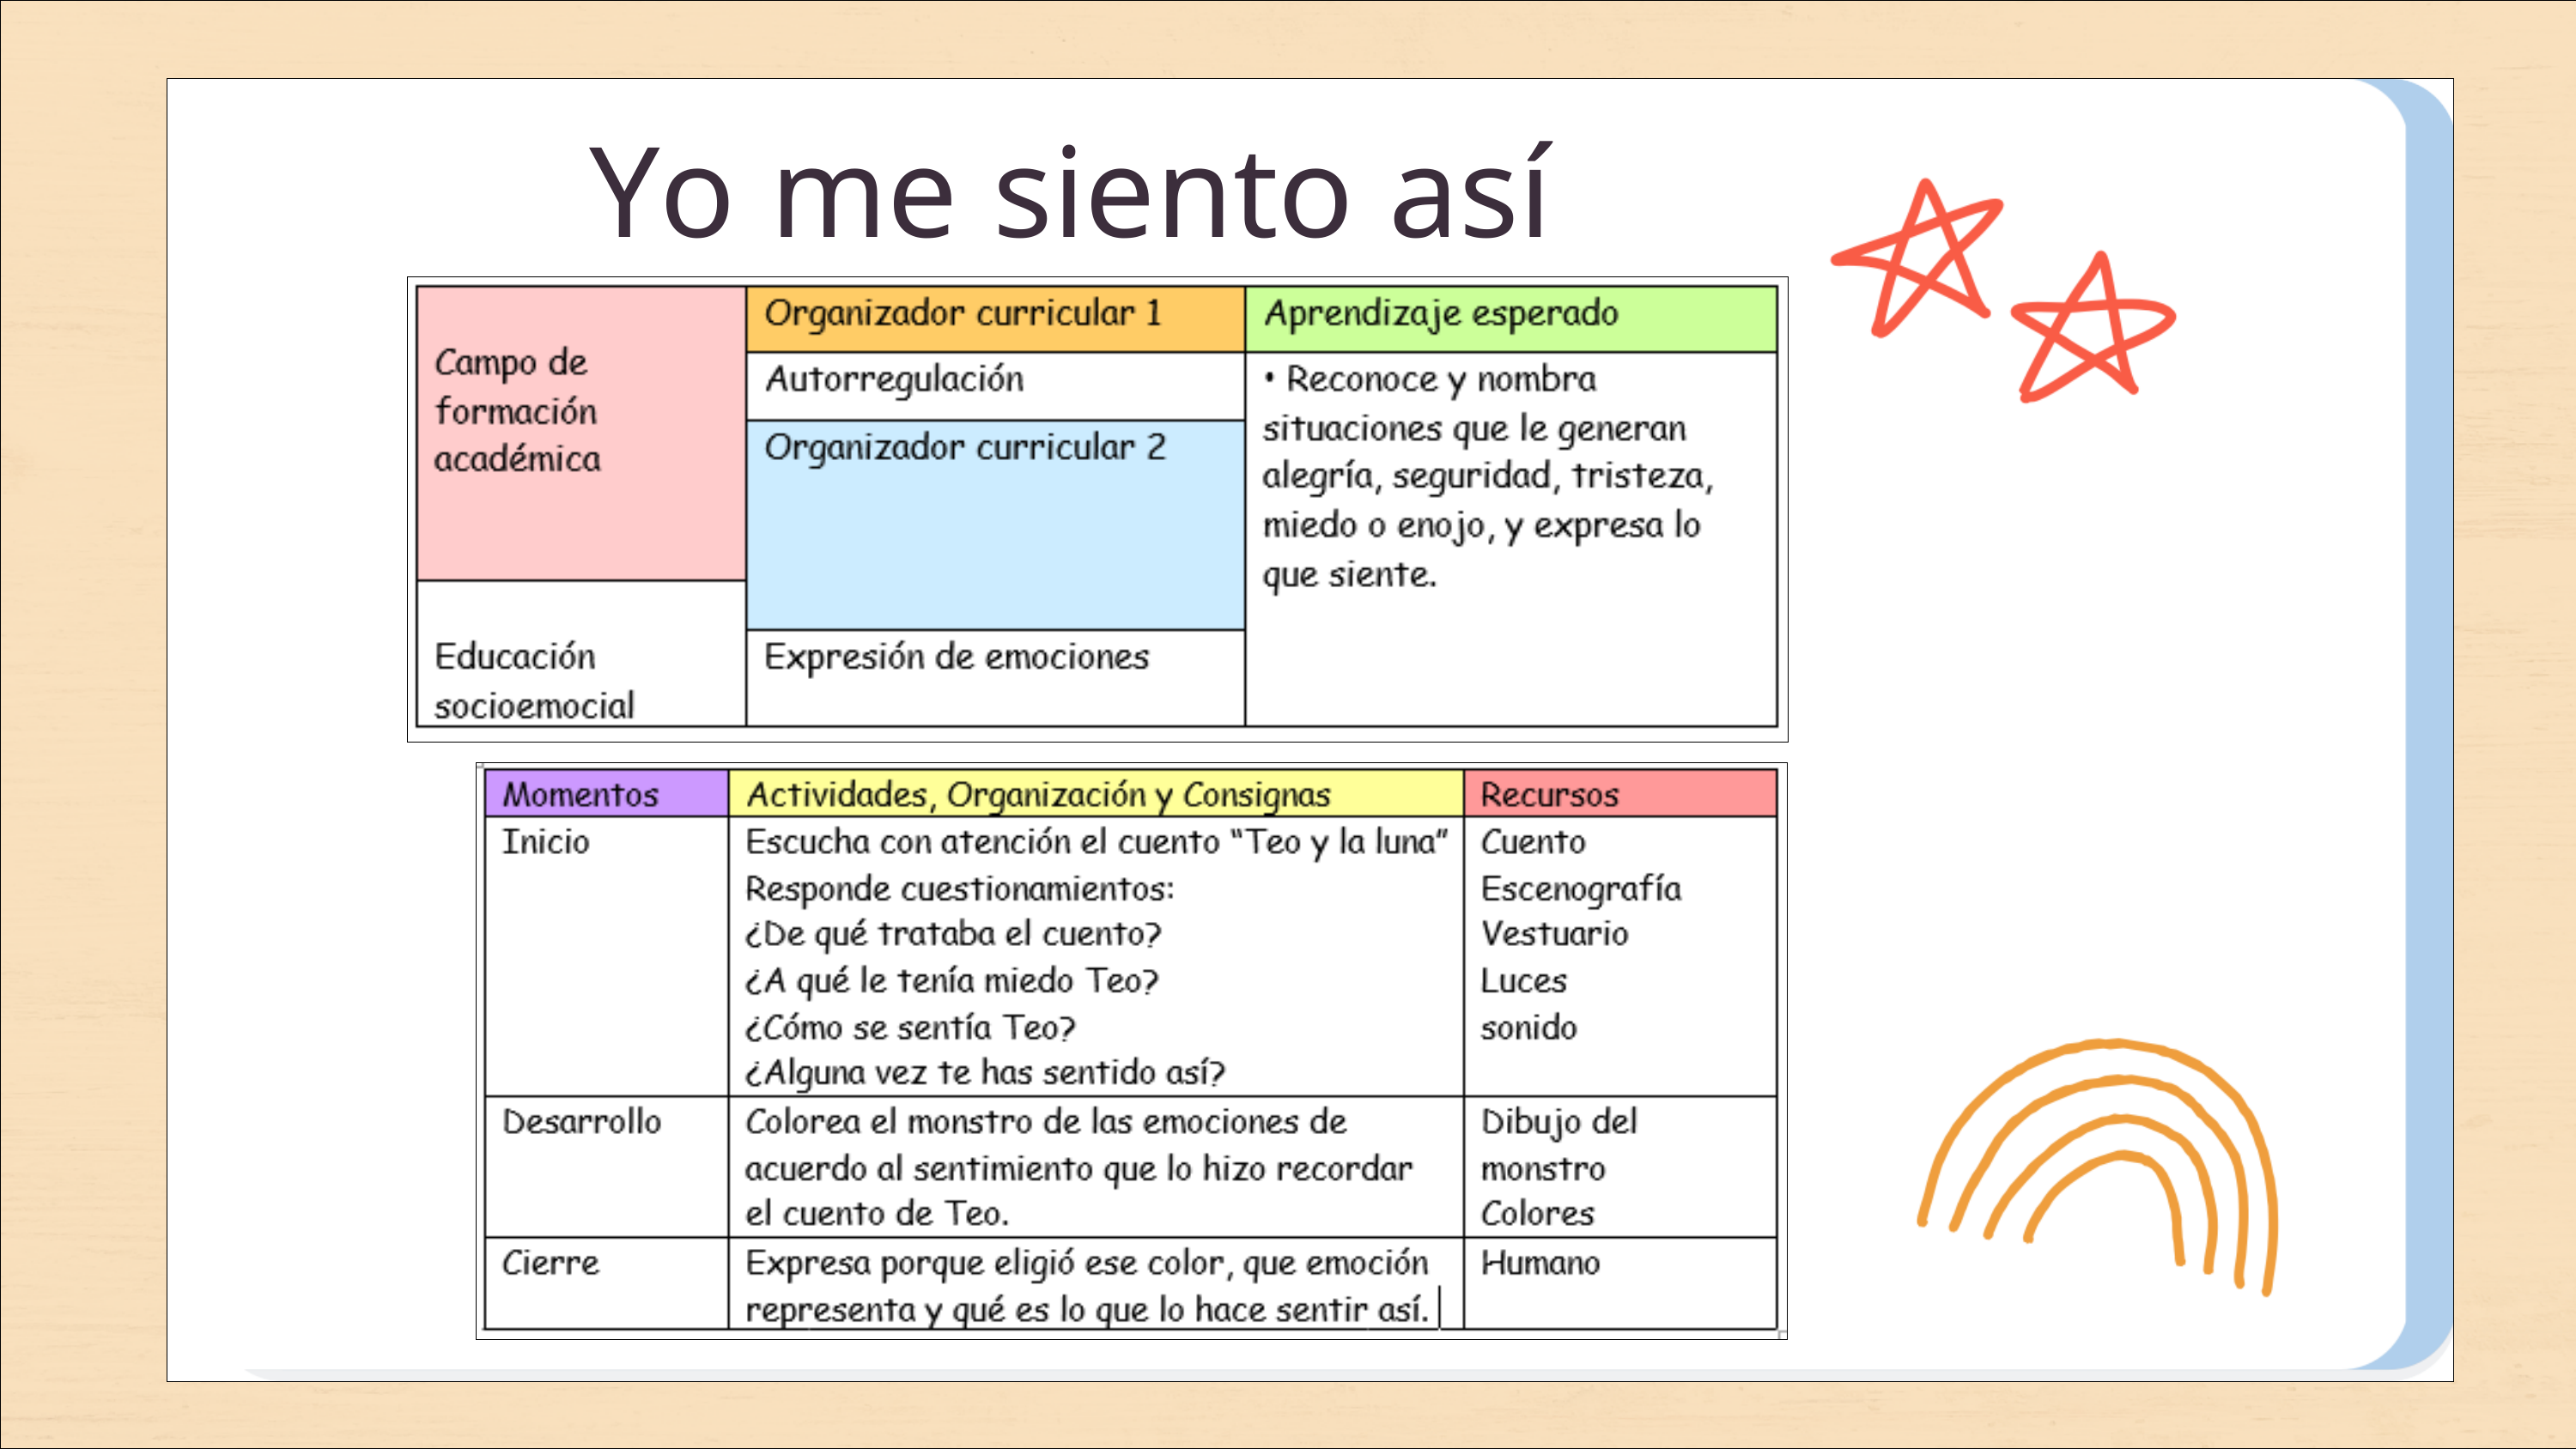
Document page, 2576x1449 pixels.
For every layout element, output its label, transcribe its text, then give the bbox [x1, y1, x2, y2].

subtitle Yo me siento así [589, 103, 2231, 274]
picture [1, 1, 2576, 1448]
